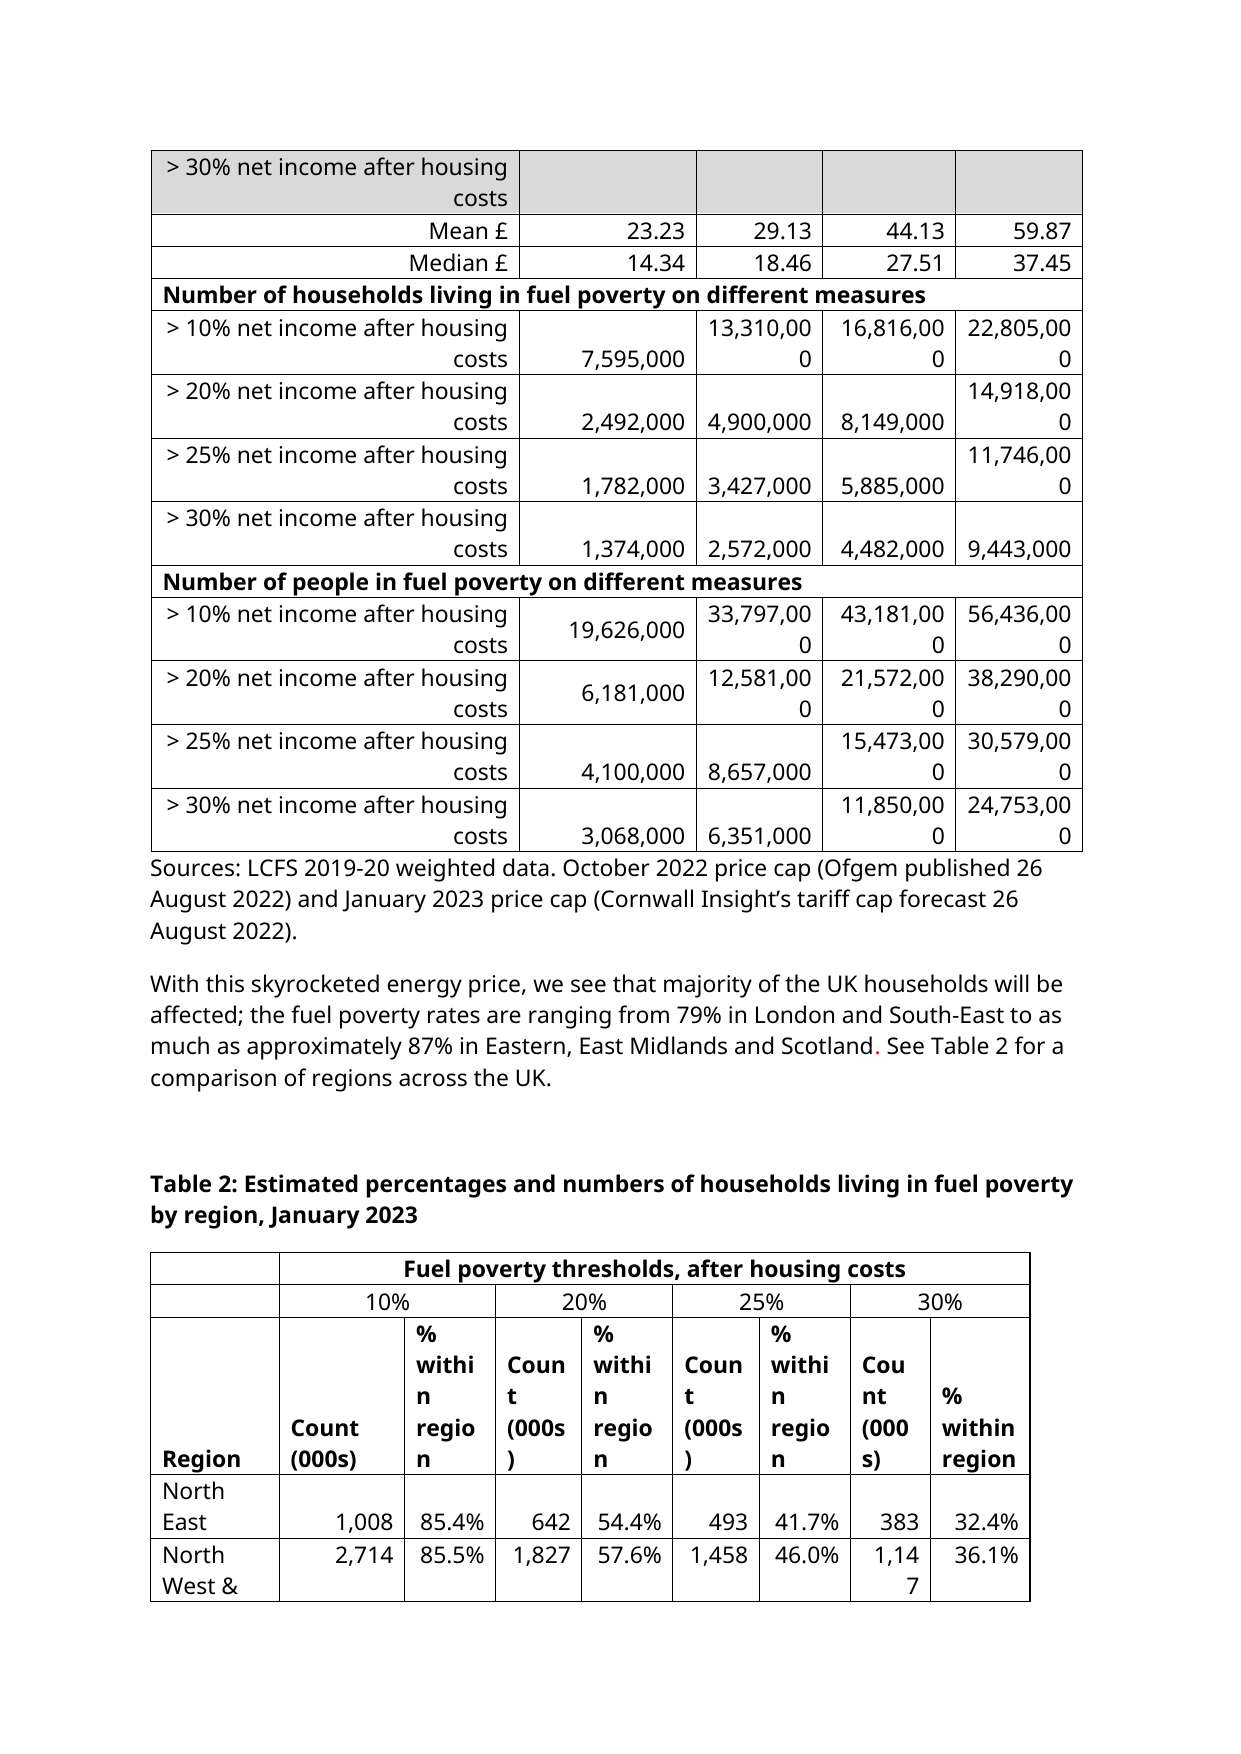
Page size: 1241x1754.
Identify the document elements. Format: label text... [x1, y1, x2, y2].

table_cell 383 [851, 1475, 930, 1537]
table_cell 2,714 [280, 1539, 404, 1601]
table_cell > 30% net income after housing costs [152, 789, 519, 851]
table_cell 54.4% [582, 1475, 672, 1537]
table_cell 642 [496, 1475, 581, 1537]
table_cell Count (000s) [280, 1318, 404, 1474]
table_cell 15,473,000 [823, 725, 955, 787]
table_cell 9,443,000 [956, 502, 1082, 564]
table_cell 57.6% [582, 1539, 672, 1601]
table_cell 8,149,000 [823, 375, 955, 437]
table_cell 33,797,000 [697, 598, 822, 660]
table_cell 14,918,000 [956, 375, 1082, 437]
table_cell Number of people in fuel poverty on different measures [152, 566, 1082, 597]
table_cell 27.51 [823, 247, 955, 278]
table_cell % within region [582, 1318, 672, 1474]
table_cell 30% [851, 1285, 1029, 1317]
table_cell Count (000s) [673, 1318, 759, 1474]
table_cell Count (000s) [851, 1318, 930, 1474]
table_cell Number of households living in fuel poverty on different measures [152, 279, 1082, 310]
table_cell 38,290,000 [956, 661, 1082, 724]
table_cell Region [151, 1318, 279, 1474]
table_cell Median £ [152, 247, 519, 278]
table_cell 1,147 [851, 1539, 930, 1601]
table_cell % within region [760, 1318, 850, 1474]
table_cell 22,805,000 [956, 311, 1082, 374]
table_cell 44.13 [823, 215, 955, 246]
table_cell 1,827 [496, 1539, 581, 1601]
table_cell 6,181,000 [520, 661, 696, 724]
table_cell 85.5% [405, 1539, 495, 1601]
table_cell > 30% net income after housing costs [152, 502, 519, 564]
table_cell 41.7% [760, 1475, 850, 1537]
table_cell 43,181,000 [823, 598, 955, 660]
table_cell > 20% net income after housing costs [152, 375, 519, 437]
table_cell Mean £ [152, 215, 519, 246]
table_cell 3,068,000 [520, 789, 696, 851]
table_cell > 20% net income after housing costs [152, 661, 519, 724]
table_cell 6,351,000 [697, 789, 822, 851]
table_cell 36.1% [931, 1539, 1029, 1601]
table_cell 24,753,000 [956, 789, 1082, 851]
table_cell 4,482,000 [823, 502, 955, 564]
table_cell 18.46 [697, 247, 822, 278]
table_cell > 25% net income after housing costs [152, 725, 519, 787]
table_cell 11,746,000 [956, 439, 1082, 501]
table_cell 29.13 [697, 215, 822, 246]
table_cell 23.23 [520, 215, 696, 246]
table_cell 1,458 [673, 1539, 759, 1601]
table_cell 13,310,000 [697, 311, 822, 374]
table_cell 20% [496, 1285, 672, 1317]
table_cell 11,850,000 [823, 789, 955, 851]
table_cell [520, 151, 696, 213]
table_cell > 30% net income after housing costs [152, 151, 519, 213]
table_cell 56,436,000 [956, 598, 1082, 660]
table_cell 30,579,000 [956, 725, 1082, 787]
table_cell 16,816,000 [823, 311, 955, 374]
table_header [151, 1253, 279, 1284]
table_cell 3,427,000 [697, 439, 822, 501]
table_cell [823, 151, 955, 213]
table_cell North East [151, 1475, 279, 1537]
table_cell 1,374,000 [520, 502, 696, 564]
table_cell 59.87 [956, 215, 1082, 246]
table_cell 1,008 [280, 1475, 404, 1537]
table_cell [151, 1539, 279, 1601]
table_cell > 10% net income after housing costs [152, 598, 519, 660]
table_cell 37.45 [956, 247, 1082, 278]
table_cell 2,572,000 [697, 502, 822, 564]
table_cell 4,100,000 [520, 725, 696, 787]
text Sources: LCFS 2019-20 weighted data. October 2022 price cap (Ofgem published 26 August 2022) and January 2023 price cap (Cornwall Insight’s tariff cap forecast 26 August 2022). [150, 852, 1090, 946]
table_cell Count (000s) [496, 1318, 581, 1474]
table_cell 1,782,000 [520, 439, 696, 501]
table_cell 7,595,000 [520, 311, 696, 374]
table_cell 14.34 [520, 247, 696, 278]
table_cell 4,900,000 [697, 375, 822, 437]
table_cell 5,885,000 [823, 439, 955, 501]
table_cell 19,626,000 [520, 598, 696, 660]
table_cell 12,581,000 [697, 661, 822, 724]
table_cell 8,657,000 [697, 725, 822, 787]
table_cell 493 [673, 1475, 759, 1537]
table_cell > 25% net income after housing costs [152, 439, 519, 501]
table_cell 32.4% [931, 1475, 1029, 1537]
text Table 2: Estimated percentages and numbers of households living in fuel poverty by region, January 2023 [150, 1168, 1090, 1230]
table_cell % within region [405, 1318, 495, 1474]
table_cell 2,492,000 [520, 375, 696, 437]
table_cell 85.4% [405, 1475, 495, 1537]
table_cell 21,572,000 [823, 661, 955, 724]
table_cell [697, 151, 822, 213]
table_cell [956, 151, 1082, 213]
text With this skyrocketed energy price, we see that majority of the UK households will be affected; the fuel poverty rates are ranging from 79% in London and South-East to as much as approximately 87% in Eastern, East Midlands and Scotland. See Table 2 for a comparison of regions across the UK. [150, 968, 1090, 1093]
table_cell [151, 1285, 279, 1317]
table_cell 10% [280, 1285, 495, 1317]
table_cell 25% [673, 1285, 850, 1317]
table_header Fuel poverty thresholds, after housing costs [280, 1253, 1029, 1284]
table_cell 46.0% [760, 1539, 850, 1601]
table_cell % within region [931, 1318, 1029, 1474]
table_cell > 10% net income after housing costs [152, 311, 519, 374]
